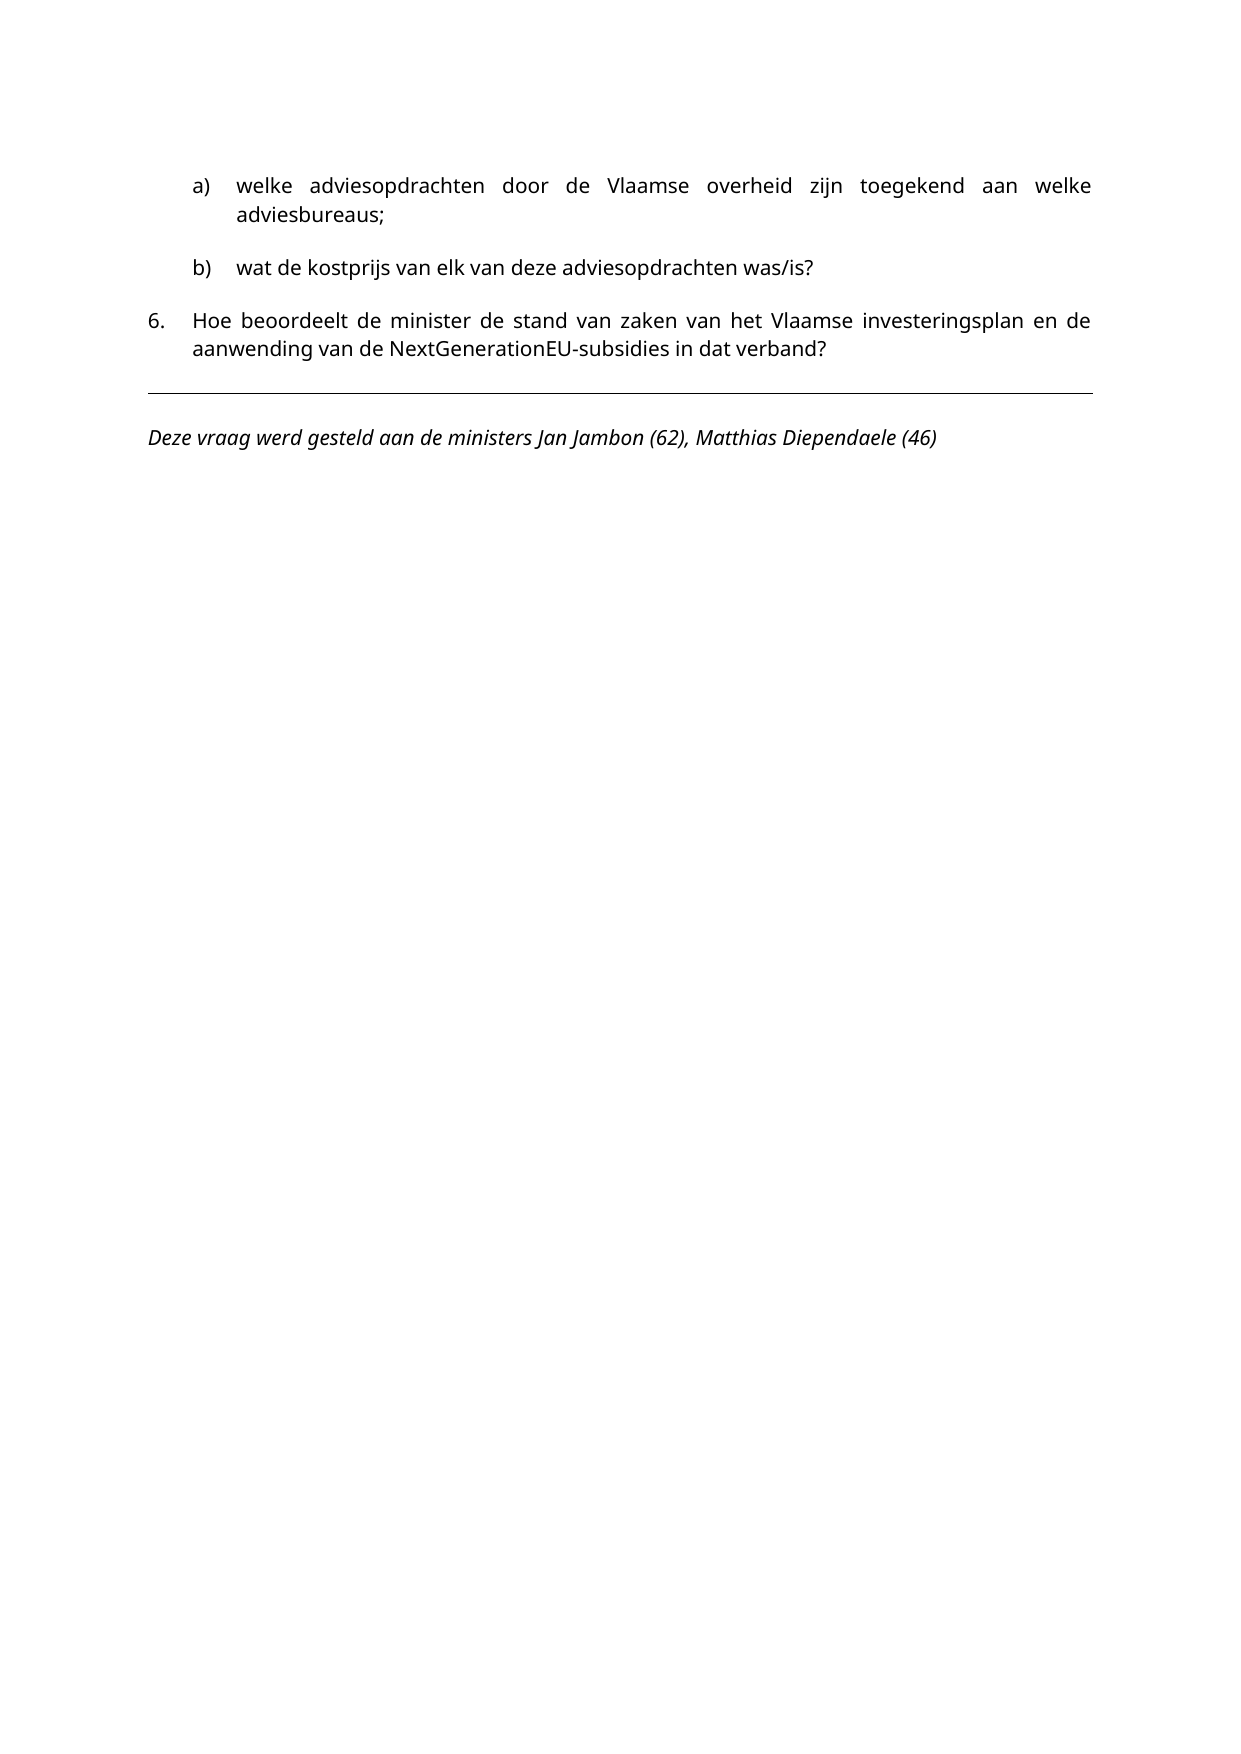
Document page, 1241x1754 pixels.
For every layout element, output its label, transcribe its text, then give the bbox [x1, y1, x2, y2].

list welke adviesopdrachten door de Vlaamse overheid zijn toegekend aan welke adviesbureaus; [192, 172, 1093, 228]
list wat de kostprijs van elk van deze adviesopdrachten was/is? [192, 253, 1093, 281]
text Deze vraag werd gesteld aan de ministers Jan Jambon (62), Matthias Diependaele (46) [148, 423, 1093, 451]
list Hoe beoordeelt de minister de stand van zaken van het Vlaamse investeringsplan en de aanwending van de NextGenerationEU-subsidies in dat verband? [148, 306, 1093, 363]
